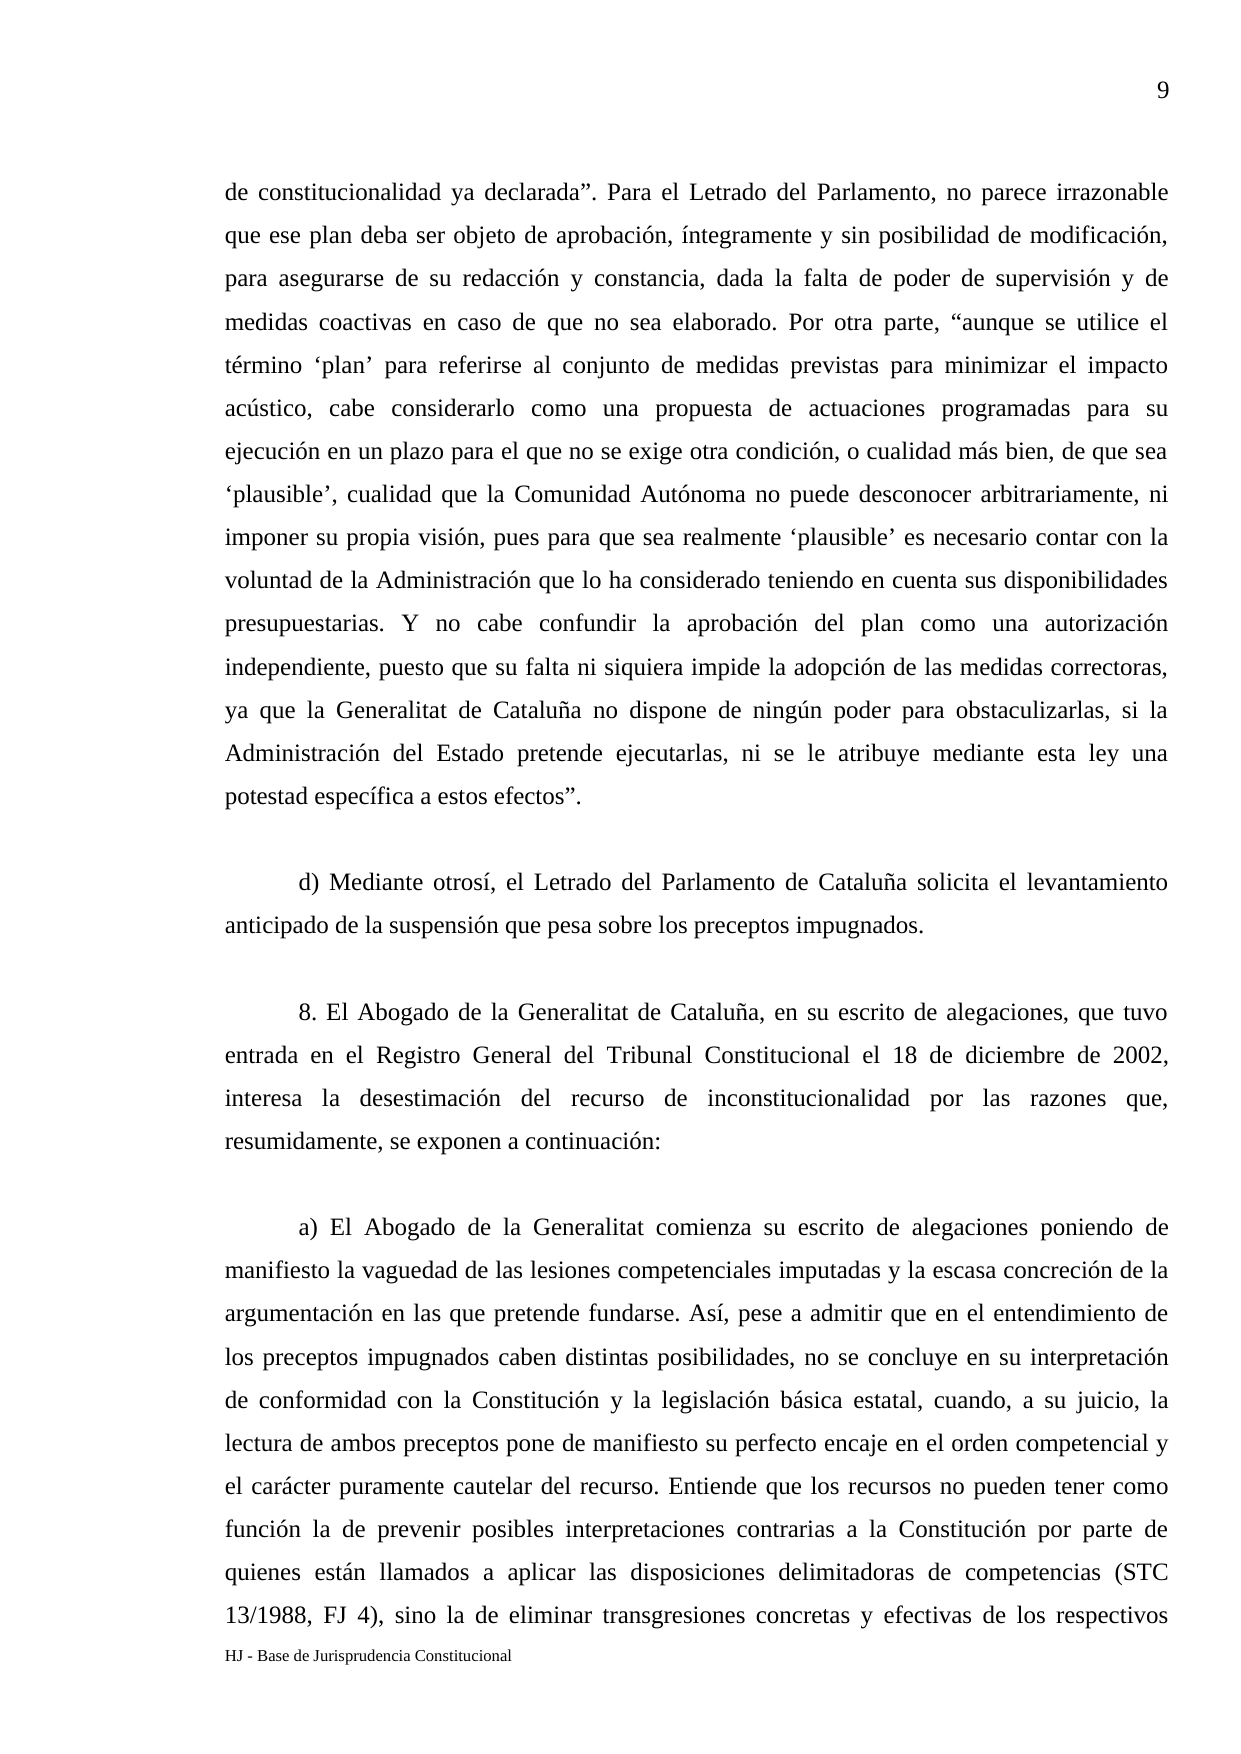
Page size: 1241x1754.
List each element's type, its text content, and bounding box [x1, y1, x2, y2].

text d) Mediante otrosí, el Letrado del Parlamento de Cataluña solicita el levantamiento anticipado de la suspensión que pesa sobre los preceptos impugnados. [224, 867, 1169, 939]
text 8. El Abogado de la Generalitat de Cataluña, en su escrito de alegaciones, que tuvo entrada en el Registro General del Tribunal Constitucional el 18 de diciembre de 2002, interesa la desestimación del recurso de inconstitucionalidad por las razones que, resumidamente, se exponen a continuación: [224, 997, 1169, 1155]
